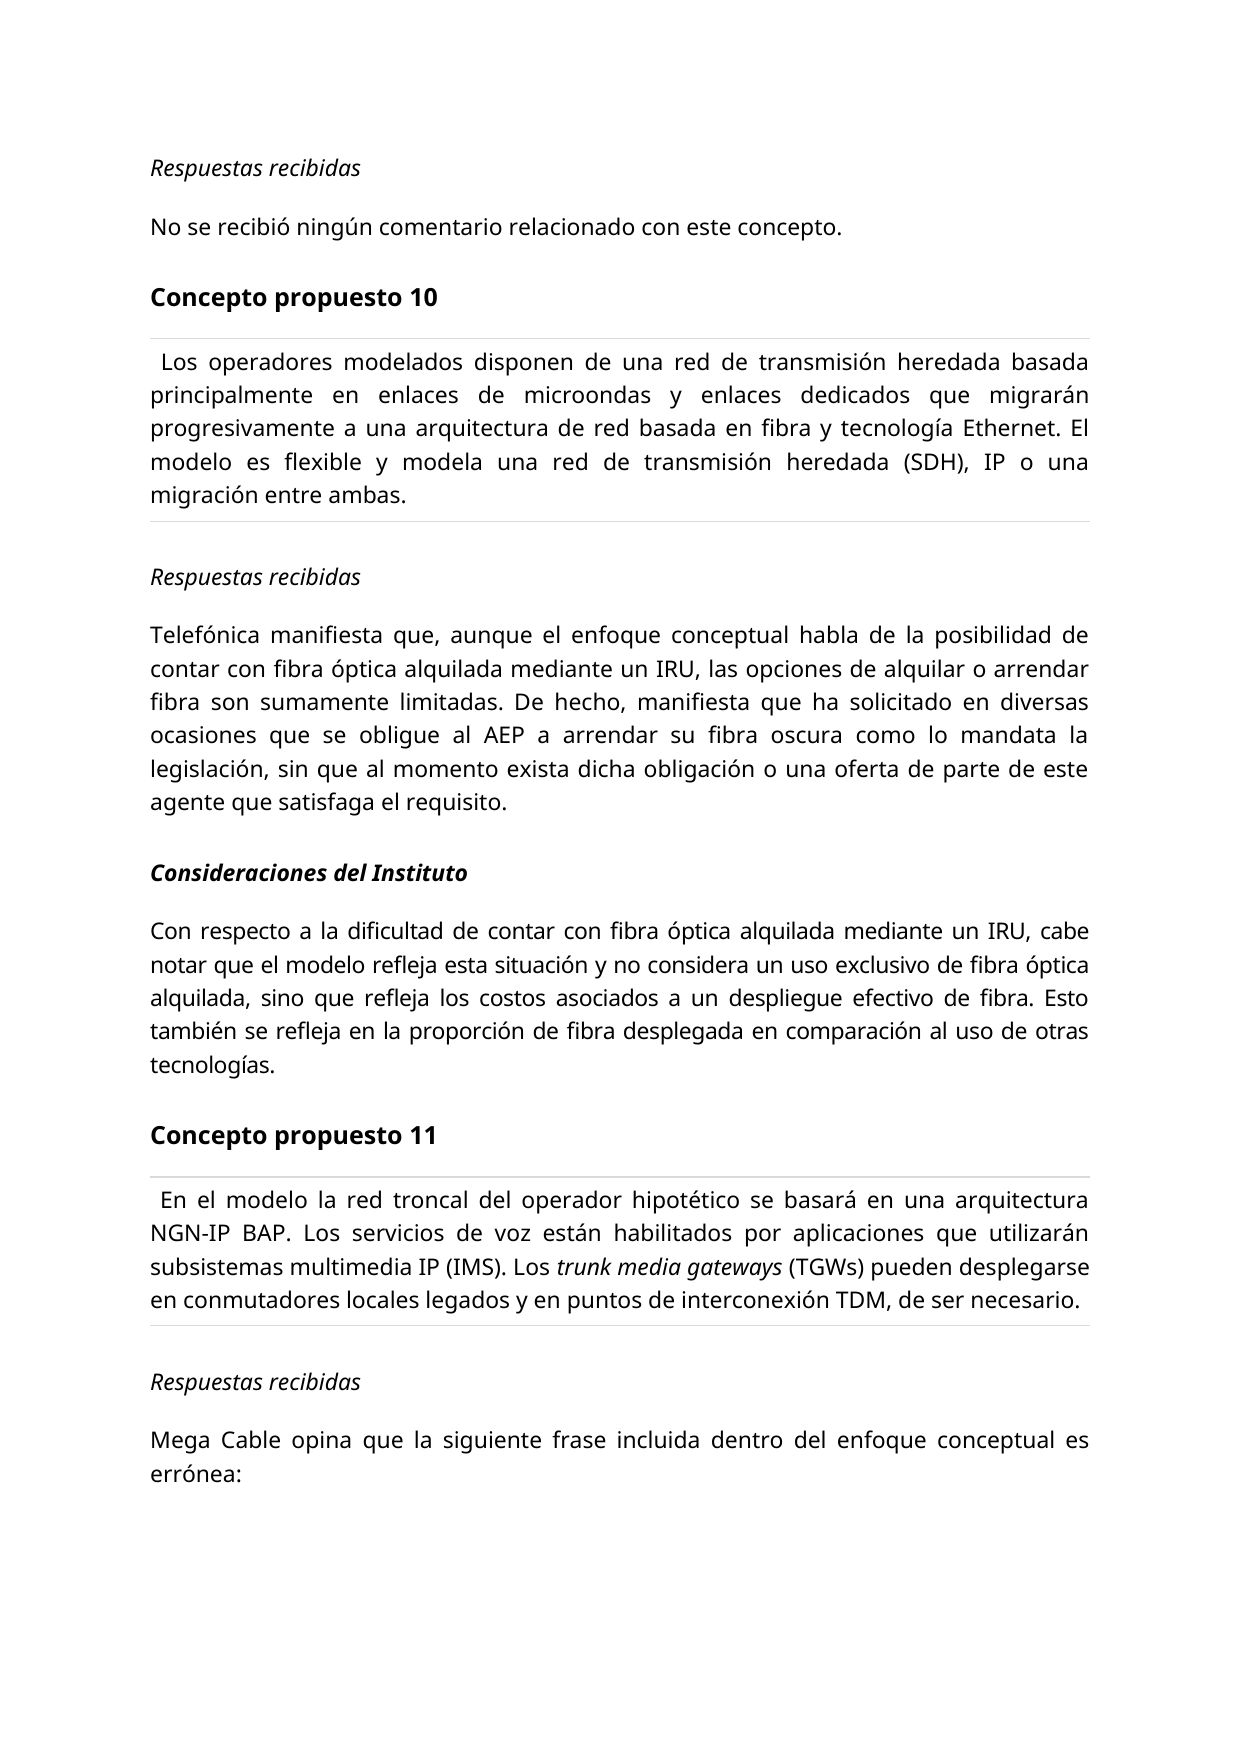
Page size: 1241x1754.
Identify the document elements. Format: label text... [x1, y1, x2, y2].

text Mega Cable opina que la siguiente frase incluida dentro del enfoque conceptual es errónea: [150, 1422, 1090, 1489]
text Telefónica manifiesta que, aunque el enfoque conceptual habla de la posibilidad de contar con fibra óptica alquilada mediante un IRU, las opciones de alquilar o arrendar fibra son sumamente limitadas. De hecho, manifiesta que ha solicitado en diversas ocasiones que se obligue al AEP a arrendar su fibra oscura como lo mandata la legislación, sin que al momento exista dicha obligación o una oferta de parte de este agente que satisfaga el requisito. [150, 617, 1090, 817]
subtitle Consideraciones del Instituto [150, 855, 1090, 888]
subtitle Concepto propuesto 11 [150, 1117, 1090, 1151]
subtitle Respuestas recibidas [150, 1364, 1090, 1397]
subtitle Respuestas recibidas [150, 559, 1090, 592]
text Con respecto a la dificultad de contar con fibra óptica alquilada mediante un IRU, cabe notar que el modelo refleja esta situación y no considera un uso exclusivo de fibra óptica alquilada, sino que refleja los costos asociados a un despliegue efectivo de fibra. Esto también se refleja en la proporción de fibra desplegada en comparación al uso de otras tecnologías. [150, 913, 1090, 1080]
subtitle Respuestas recibidas [150, 150, 1090, 183]
text Los operadores modelados disponen de una red de transmisión heredada basada principalmente en enlaces de microondas y enlaces dedicados que migrarán progresivamente a una arquitectura de red basada en fibra y tecnología Ethernet. El modelo es flexible y modela una red de transmisión heredada (SDH), IP o una migración entre ambas. [150, 339, 1090, 521]
text No se recibió ningún comentario relacionado con este concepto. [150, 208, 1090, 242]
subtitle Concepto propuesto 10 [150, 279, 1090, 313]
text En el modelo la red troncal del operador hipotético se basará en una arquitectura NGN-IP BAP. Los servicios de voz están habilitados por aplicaciones que utilizarán subsistemas multimedia IP (IMS). Los trunk media gateways (TGWs) pueden desplegarse en conmutadores locales legados y en puntos de interconexión TDM, de ser necesario. [150, 1178, 1090, 1325]
